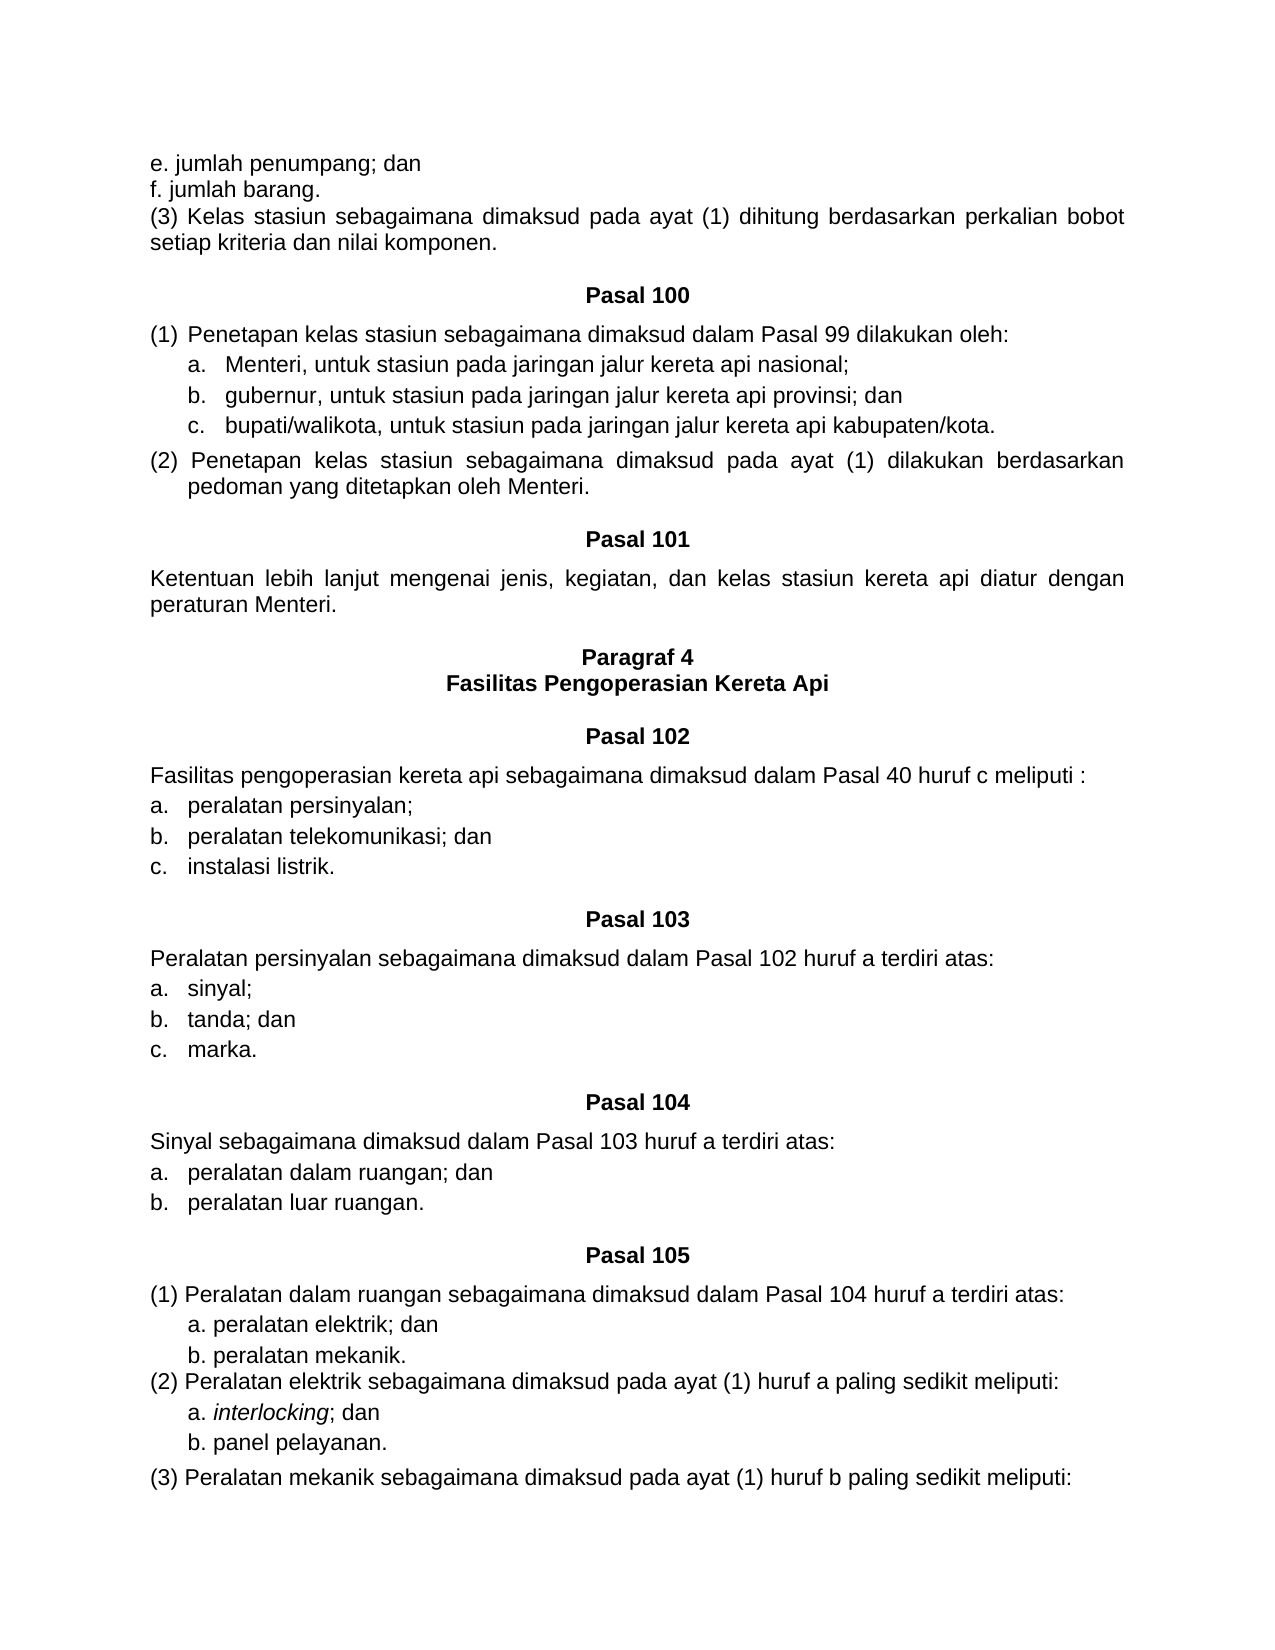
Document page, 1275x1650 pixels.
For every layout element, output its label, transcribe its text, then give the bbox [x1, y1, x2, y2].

text b. peralatan mekanik. [187, 1342, 1125, 1368]
text b. gubernur, untuk stasiun pada jaringan jalur kereta api provinsi; dan [187, 382, 1125, 408]
text Ketentuan lebih lanjut mengenai jenis, kegiatan, dan kelas stasiun kereta api diatur dengan peraturan Menteri. [150, 565, 1125, 617]
text a. peralatan elektrik; dan [187, 1311, 1125, 1337]
text b. peralatan luar ruangan. [150, 1189, 1125, 1215]
text (3) Kelas stasiun sebagaimana dimaksud pada ayat (1) dihitung berdasarkan perkalian bobot setiap kriteria dan nilai komponen. [150, 203, 1125, 255]
text Pasal 101 [150, 526, 1125, 552]
text b. panel pelayanan. [187, 1429, 1125, 1455]
text a. Menteri, untuk stasiun pada jaringan jalur kereta api nasional; [187, 351, 1125, 377]
text b. tanda; dan [150, 1006, 1125, 1032]
text (1) Peralatan dalam ruangan sebagaimana dimaksud dalam Pasal 104 huruf a terdiri atas: [150, 1281, 1125, 1307]
text Pasal 105 [150, 1242, 1125, 1268]
text Pasal 103 [150, 906, 1125, 932]
text c. instalasi listrik. [150, 853, 1125, 880]
text Pasal 100 [150, 282, 1125, 308]
text f. jumlah barang. [150, 176, 1125, 203]
text Peralatan persinyalan sebagaimana dimaksud dalam Pasal 102 huruf a terdiri atas: [150, 945, 1125, 971]
text e. jumlah penumpang; dan [150, 150, 1125, 176]
text Fasilitas Pengoperasian Kereta Api [150, 670, 1125, 697]
text a. sinyal; [150, 975, 1125, 1002]
text b. peralatan telekomunikasi; dan [150, 823, 1125, 849]
text (2) Peralatan elektrik sebagaimana dimaksud pada ayat (1) huruf a paling sedikit meliputi: [150, 1368, 1125, 1394]
text Pasal 102 [150, 723, 1125, 749]
text Fasilitas pengoperasian kereta api sebagaimana dimaksud dalam Pasal 40 huruf c meliputi : [150, 762, 1125, 788]
text c. bupati/walikota, untuk stasiun pada jaringan jalur kereta api kabupaten/kota. [187, 412, 1125, 438]
text Sinyal sebagaimana dimaksud dalam Pasal 103 huruf a terdiri atas: [150, 1128, 1125, 1154]
text (3) Peralatan mekanik sebagaimana dimaksud pada ayat (1) huruf b paling sedikit meliputi: [150, 1464, 1125, 1490]
text Paragraf 4 [150, 644, 1125, 670]
text (1) Penetapan kelas stasiun sebagaimana dimaksud dalam Pasal 99 dilakukan oleh: [150, 321, 1125, 347]
text (2) Penetapan kelas stasiun sebagaimana dimaksud pada ayat (1) dilakukan berdasarkan pedoman yang ditetapkan oleh Menteri. [150, 447, 1125, 499]
text Pasal 104 [150, 1089, 1125, 1116]
text a. peralatan dalam ruangan; dan [150, 1158, 1125, 1185]
text a. interlocking; dan [187, 1398, 1125, 1425]
text a. peralatan persinyalan; [150, 792, 1125, 819]
text c. marka. [150, 1036, 1125, 1063]
